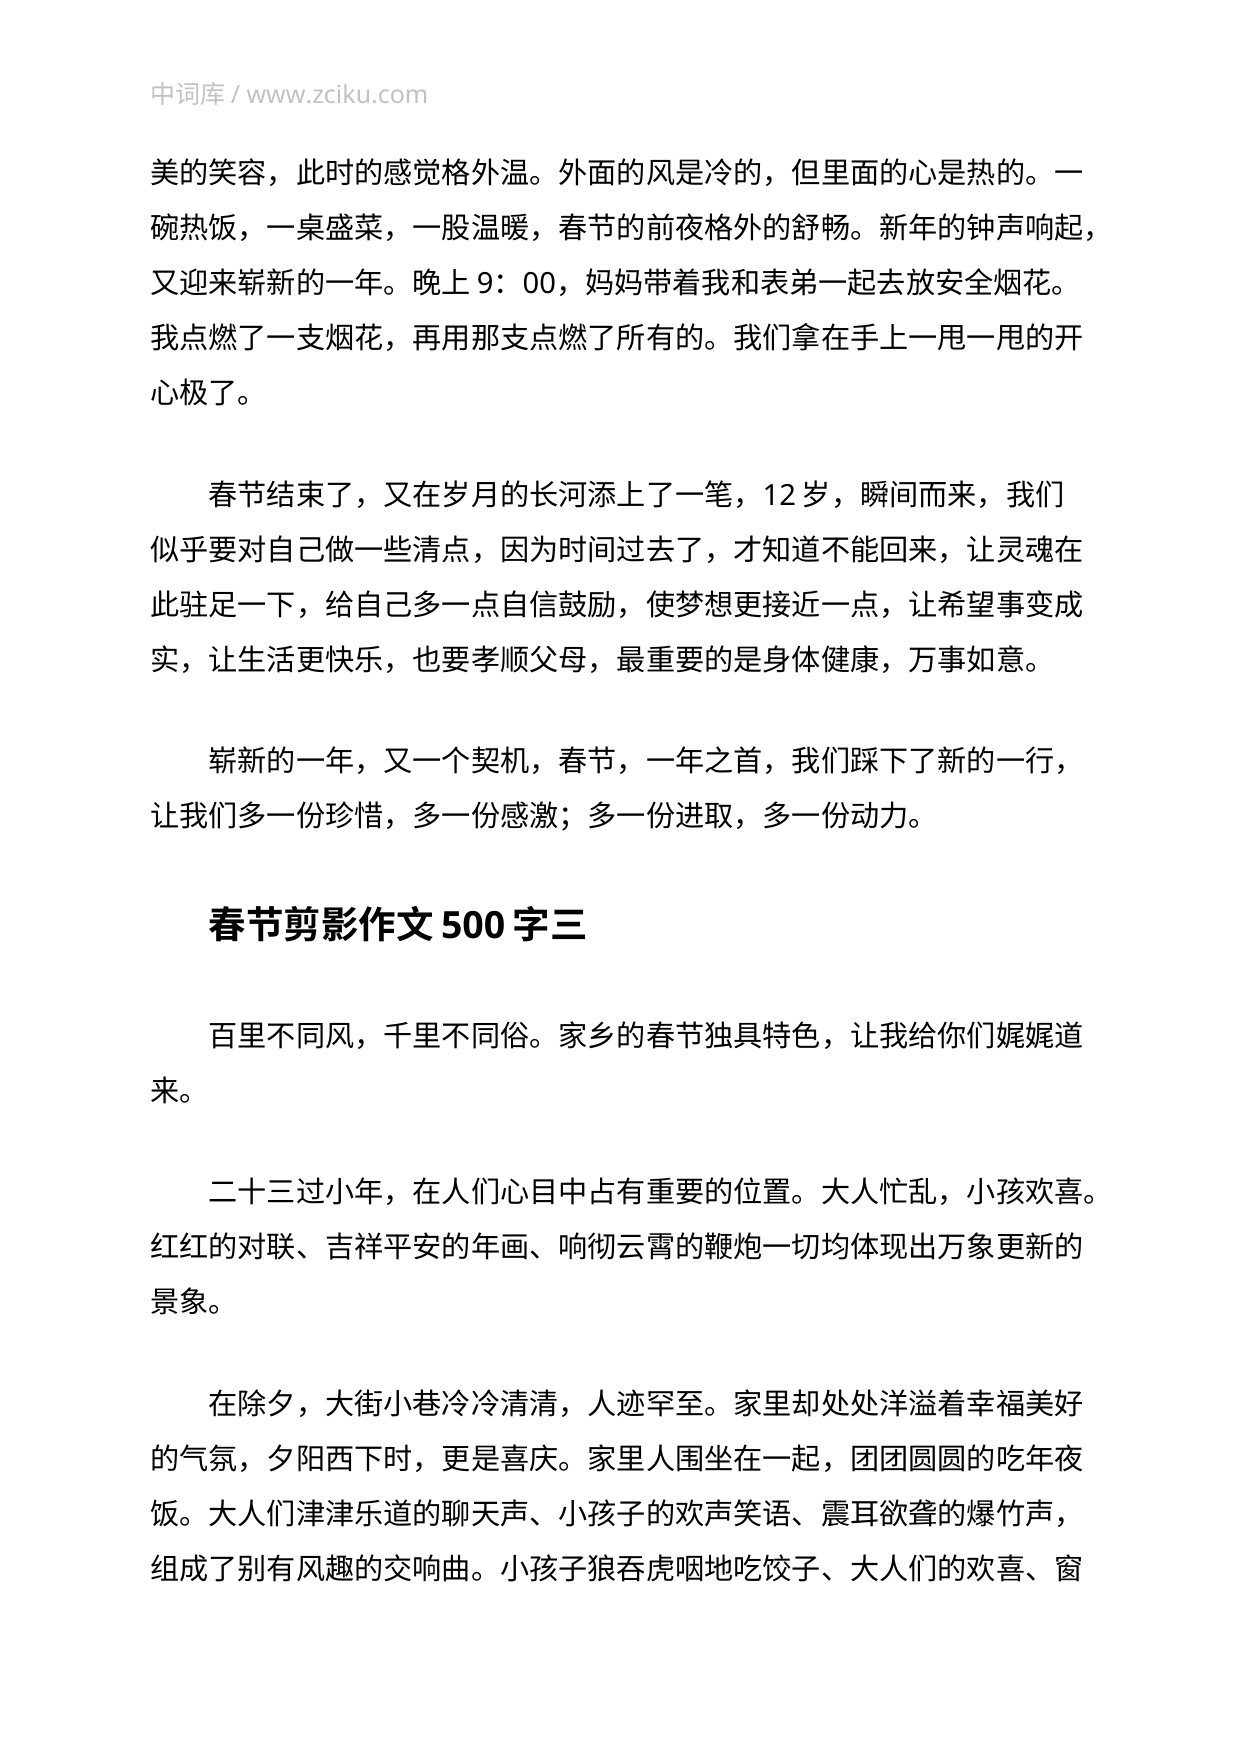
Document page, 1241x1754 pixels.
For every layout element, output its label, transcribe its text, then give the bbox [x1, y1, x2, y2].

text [150, 150, 1090, 412]
text 二十三过小年，在人们心目中占有重要的位置。大人忙乱，小孩欢喜。红红的对联、吉祥平安的年画、响彻云霄的鞭炮一切均体现出万象更新的景象。 [150, 1169, 1090, 1321]
text 春节结束了，又在岁月的长河添上了一笔，12岁，瞬间而来，我们似乎要对自己做一些清点，因为时间过去了，才知道不能回来，让灵魂在此驻足一下，给自己多一点自信鼓励，使梦想更接近一点，让希望事变成实，让生活更快乐，也要孝顺父母，最重要的是身体健康，万事如意。 [150, 471, 1090, 678]
text 春节剪影作文500字三 [150, 895, 1090, 949]
text 崭新的一年，又一个契机，春节，一年之首，我们踩下了新的一行，让我们多一份珍惜，多一份感激；多一份进取，多一份动力。 [150, 738, 1090, 835]
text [150, 1381, 1090, 1587]
text 百里不同风，千里不同俗。家乡的春节独具特色，让我给你们娓娓道来。 [150, 1012, 1090, 1109]
